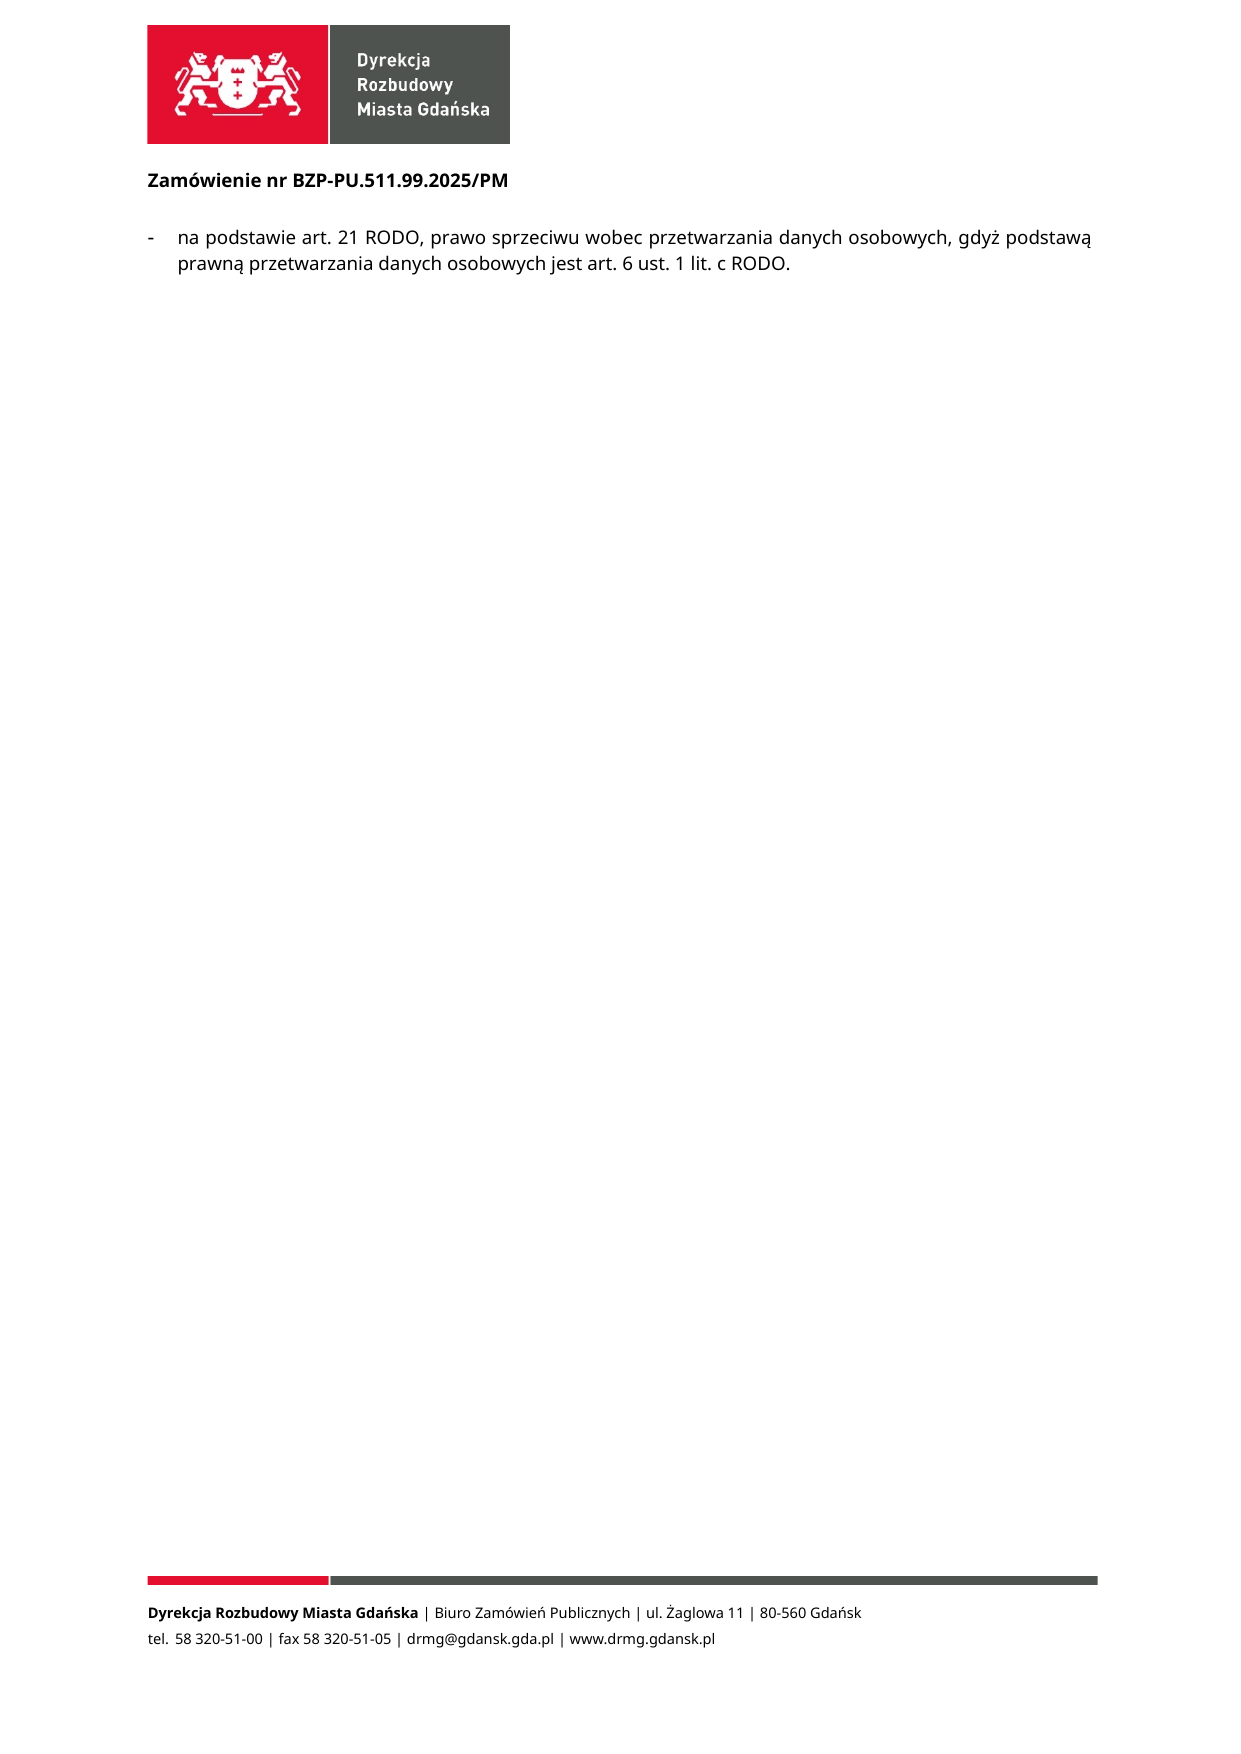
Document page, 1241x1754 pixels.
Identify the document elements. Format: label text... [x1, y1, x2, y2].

picture [147, 1576, 1098, 1585]
picture [147, 25, 510, 144]
list na podstawie art. 21 RODO, prawo sprzeciwu wobec przetwarzania danych osobowych, gdyż podstawą prawną przetwarzania danych osobowych jest art. 6 ust. 1 lit. c RODO. [148, 224, 1093, 275]
